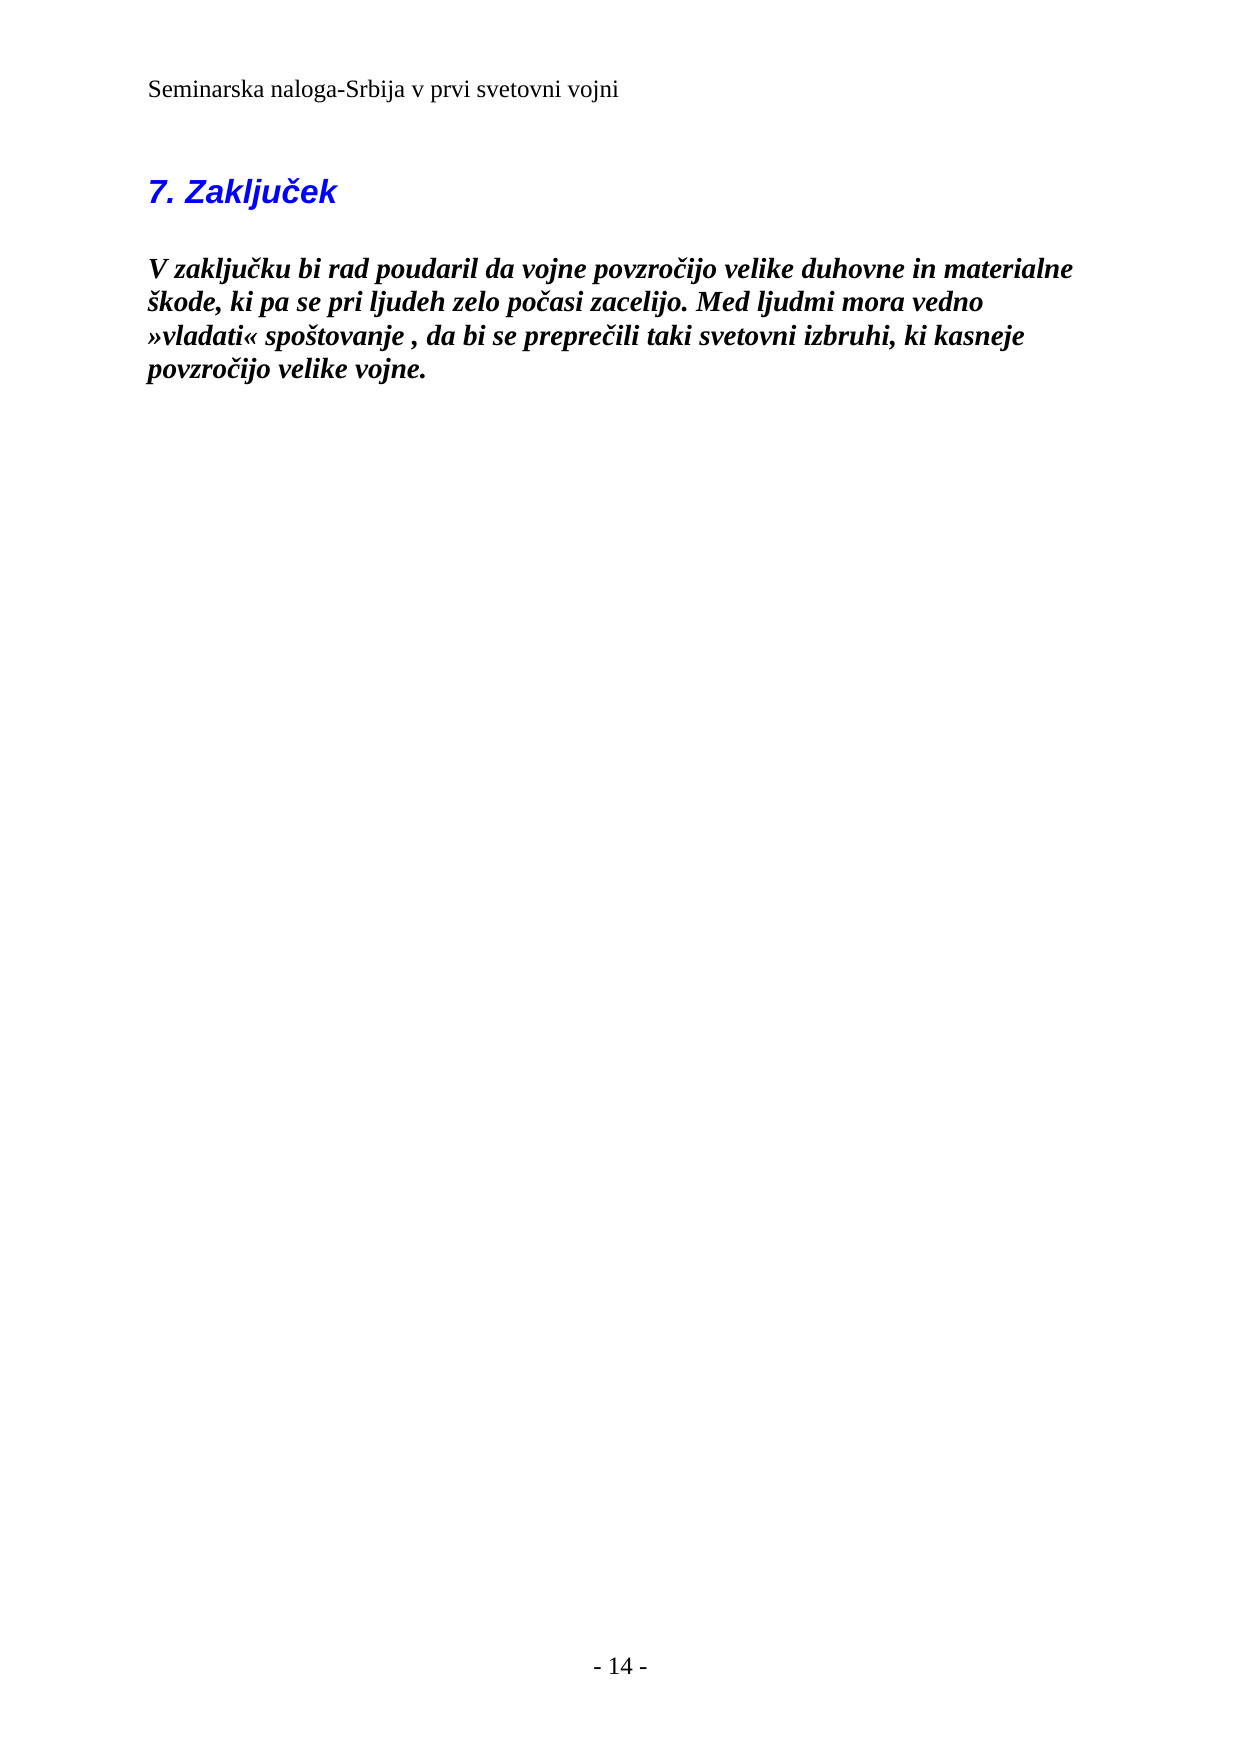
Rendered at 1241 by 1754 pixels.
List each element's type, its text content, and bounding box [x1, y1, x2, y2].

text V zaključku bi rad poudaril da vojne povzročijo velike duhovne in materialne škode, ki pa se pri ljudeh zelo počasi zacelijo. Med ljudmi mora vedno »vladati« spoštovanje , da bi se preprečili taki svetovni izbruhi, ki kasneje povzročijo velike vojne. [148, 251, 1093, 385]
list Zaključek [148, 173, 1093, 211]
